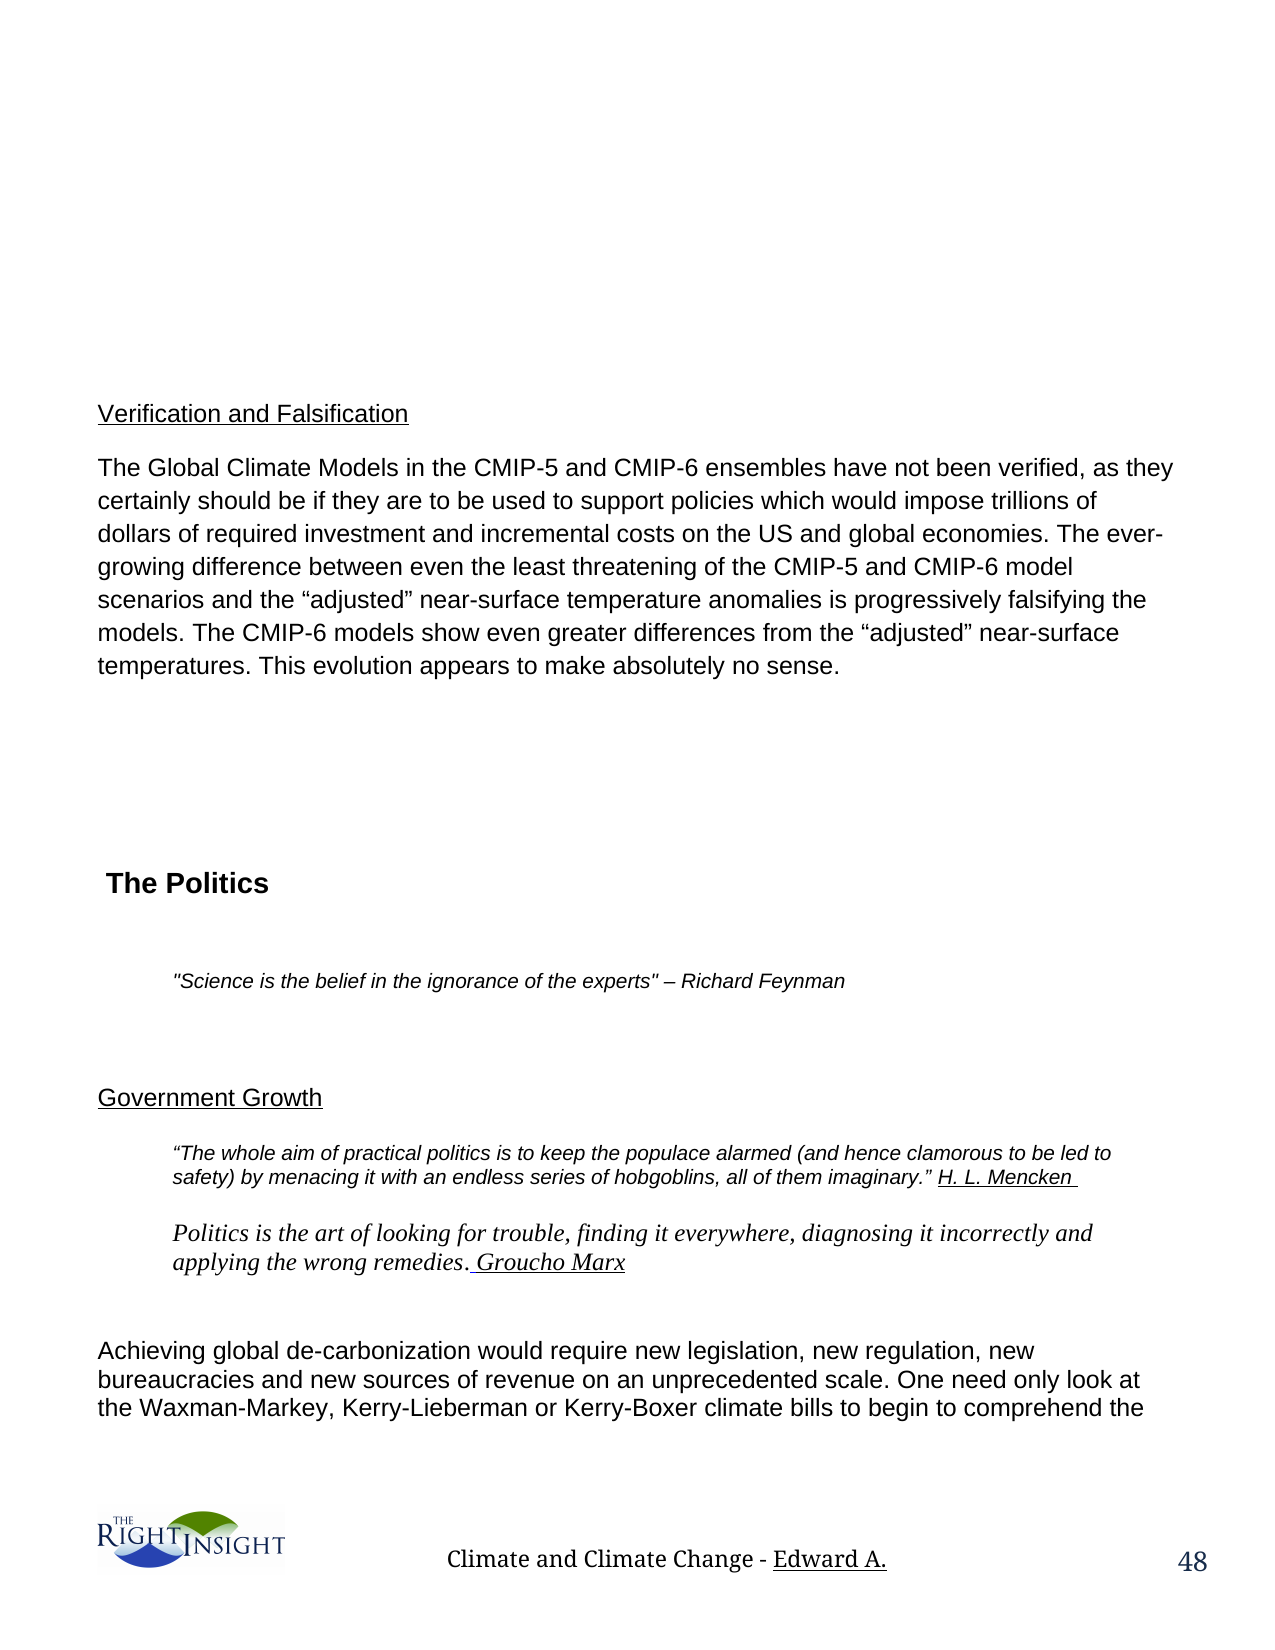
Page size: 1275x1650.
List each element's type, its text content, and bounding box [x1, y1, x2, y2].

text “The whole aim of practical politics is to keep the populace alarmed (and hence clamorous to be led to safety) by menacing it with an endless series of hobgoblins, all of them imaginary.” H. L. Mencken [172, 1141, 1177, 1189]
text "Science is the belief in the ignorance of the experts" – Richard Feynman [97, 968, 1177, 992]
text Government Growth [97, 1083, 1177, 1112]
text Politics is the art of looking for trouble, finding it everywhere, diagnosing it incorrectly and applying the wrong remedies. Groucho Marx [172, 1218, 1177, 1307]
text The Politics [97, 866, 1177, 900]
picture [97, 1504, 285, 1575]
text Verification and Falsification [97, 399, 1177, 428]
text The Global Climate Models in the CMIP-5 and CMIP-6 ensembles have not been verified, as they certainly should be if they are to be used to support policies which would impose trillions of dollars of required investment and incremental costs on the US and global economies. The ever-growing difference between even the least threatening of the CMIP-5 and CMIP-6 model scenarios and the “adjusted” near-surface temperature anomalies is progressively falsifying the models. The CMIP-6 models show even greater differences from the “adjusted” near-surface temperatures. This evolution appears to make absolutely no sense. [97, 453, 1177, 679]
